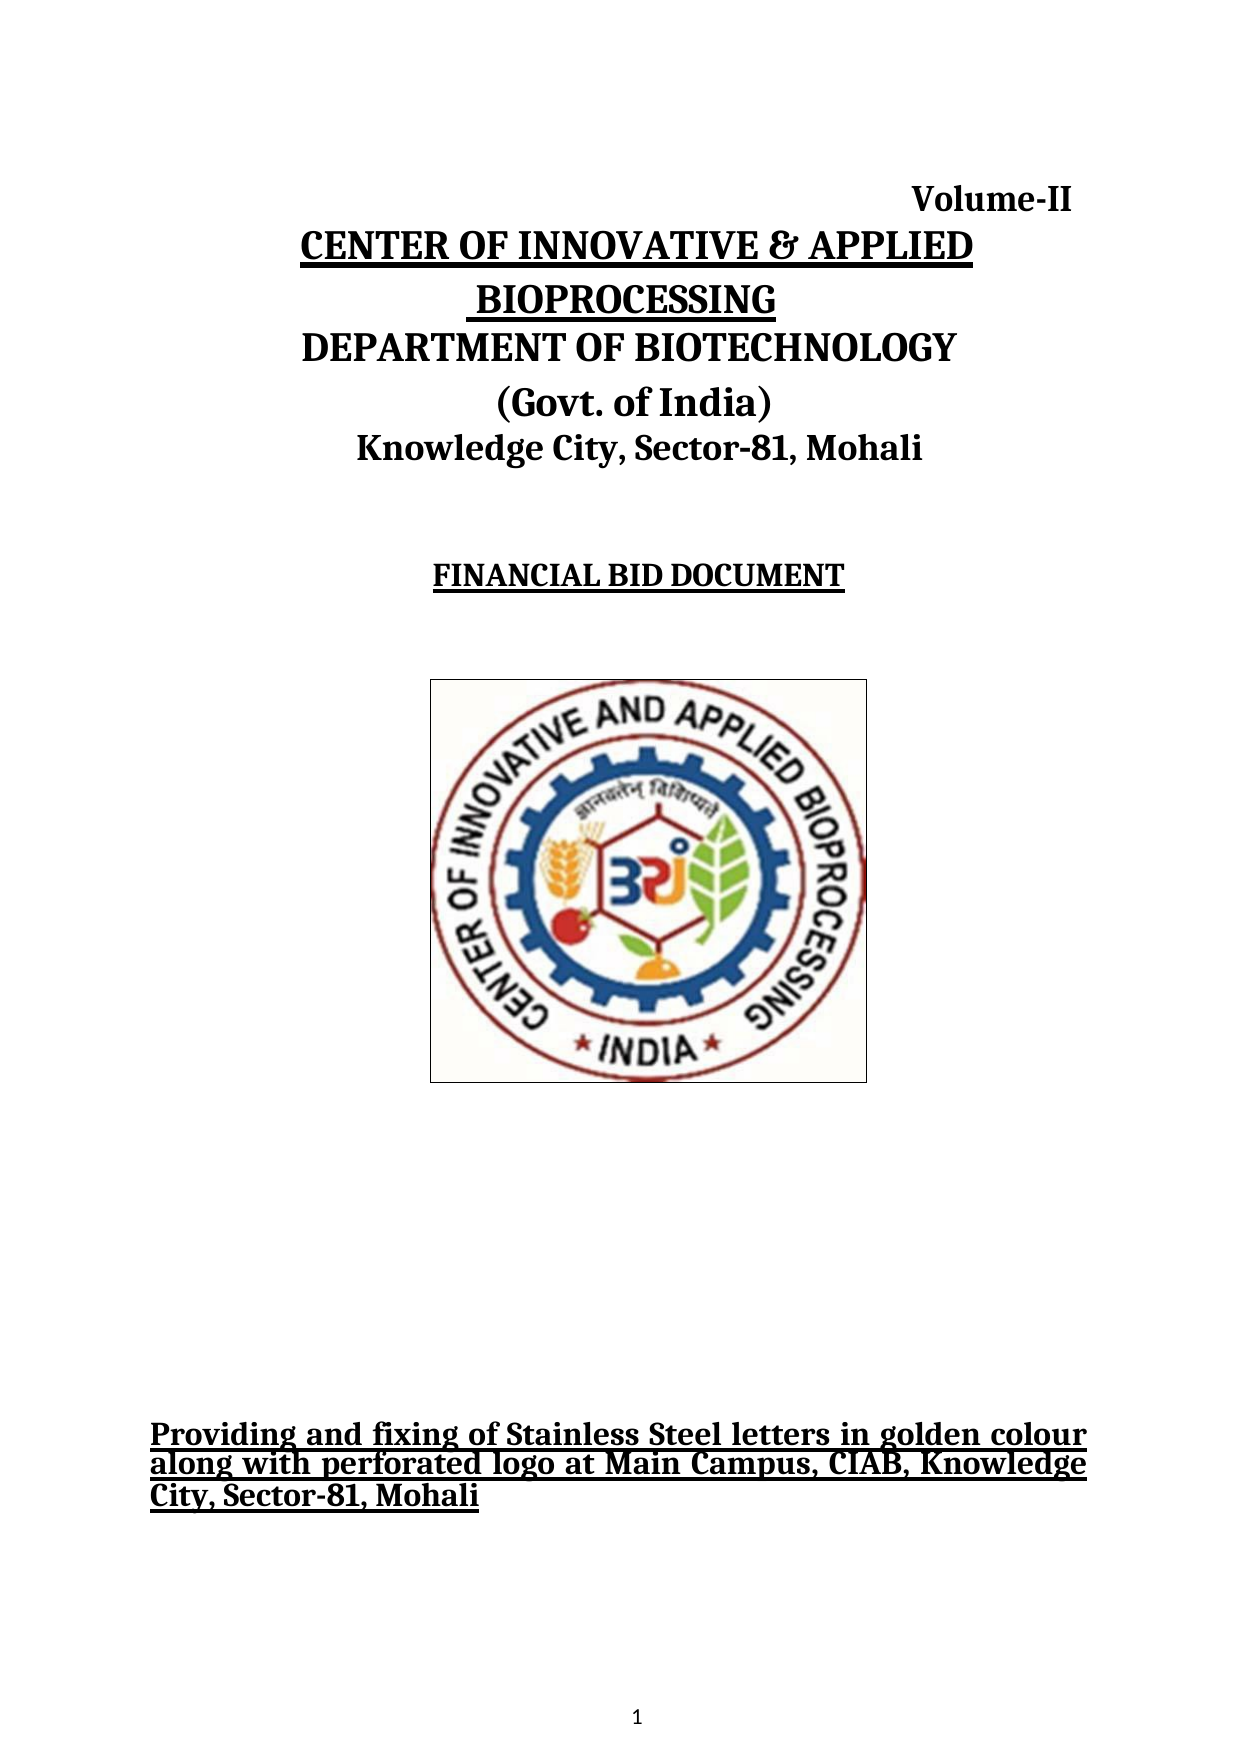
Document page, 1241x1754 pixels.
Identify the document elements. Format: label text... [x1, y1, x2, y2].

text Providing and fixing of Stainless Steel letters in golden colour along with perforated logo at Main Campus, CIAB, Knowledge City, Sector-81, Mohali [150, 1452, 1087, 1477]
text Volume-II [139, 177, 1072, 220]
text Providing and fixing of Stainless Steel letters in golden colour along with perforated logo at Main Campus, CIAB, Knowledge City, Sector-81, Mohali [150, 1481, 1087, 1514]
text (Govt. of India) [169, 379, 1098, 427]
text Knowledge City, Sector‐81, Mohali [356, 427, 1098, 470]
text Providing and fixing of Stainless Steel letters in golden colour along with perforated logo at Main Campus, CIAB, Knowledge City, Sector-81, Mohali [150, 1420, 1087, 1448]
text BIOPROCESSING DEPARTMENT OF BIOTECHNOLOGY [301, 276, 983, 372]
text CENTER OF INNOVATIVE & APPLIED [175, 220, 1098, 269]
picture [431, 680, 866, 1082]
subtitle FINANCIAL BID DOCUMENT [179, 556, 1098, 595]
